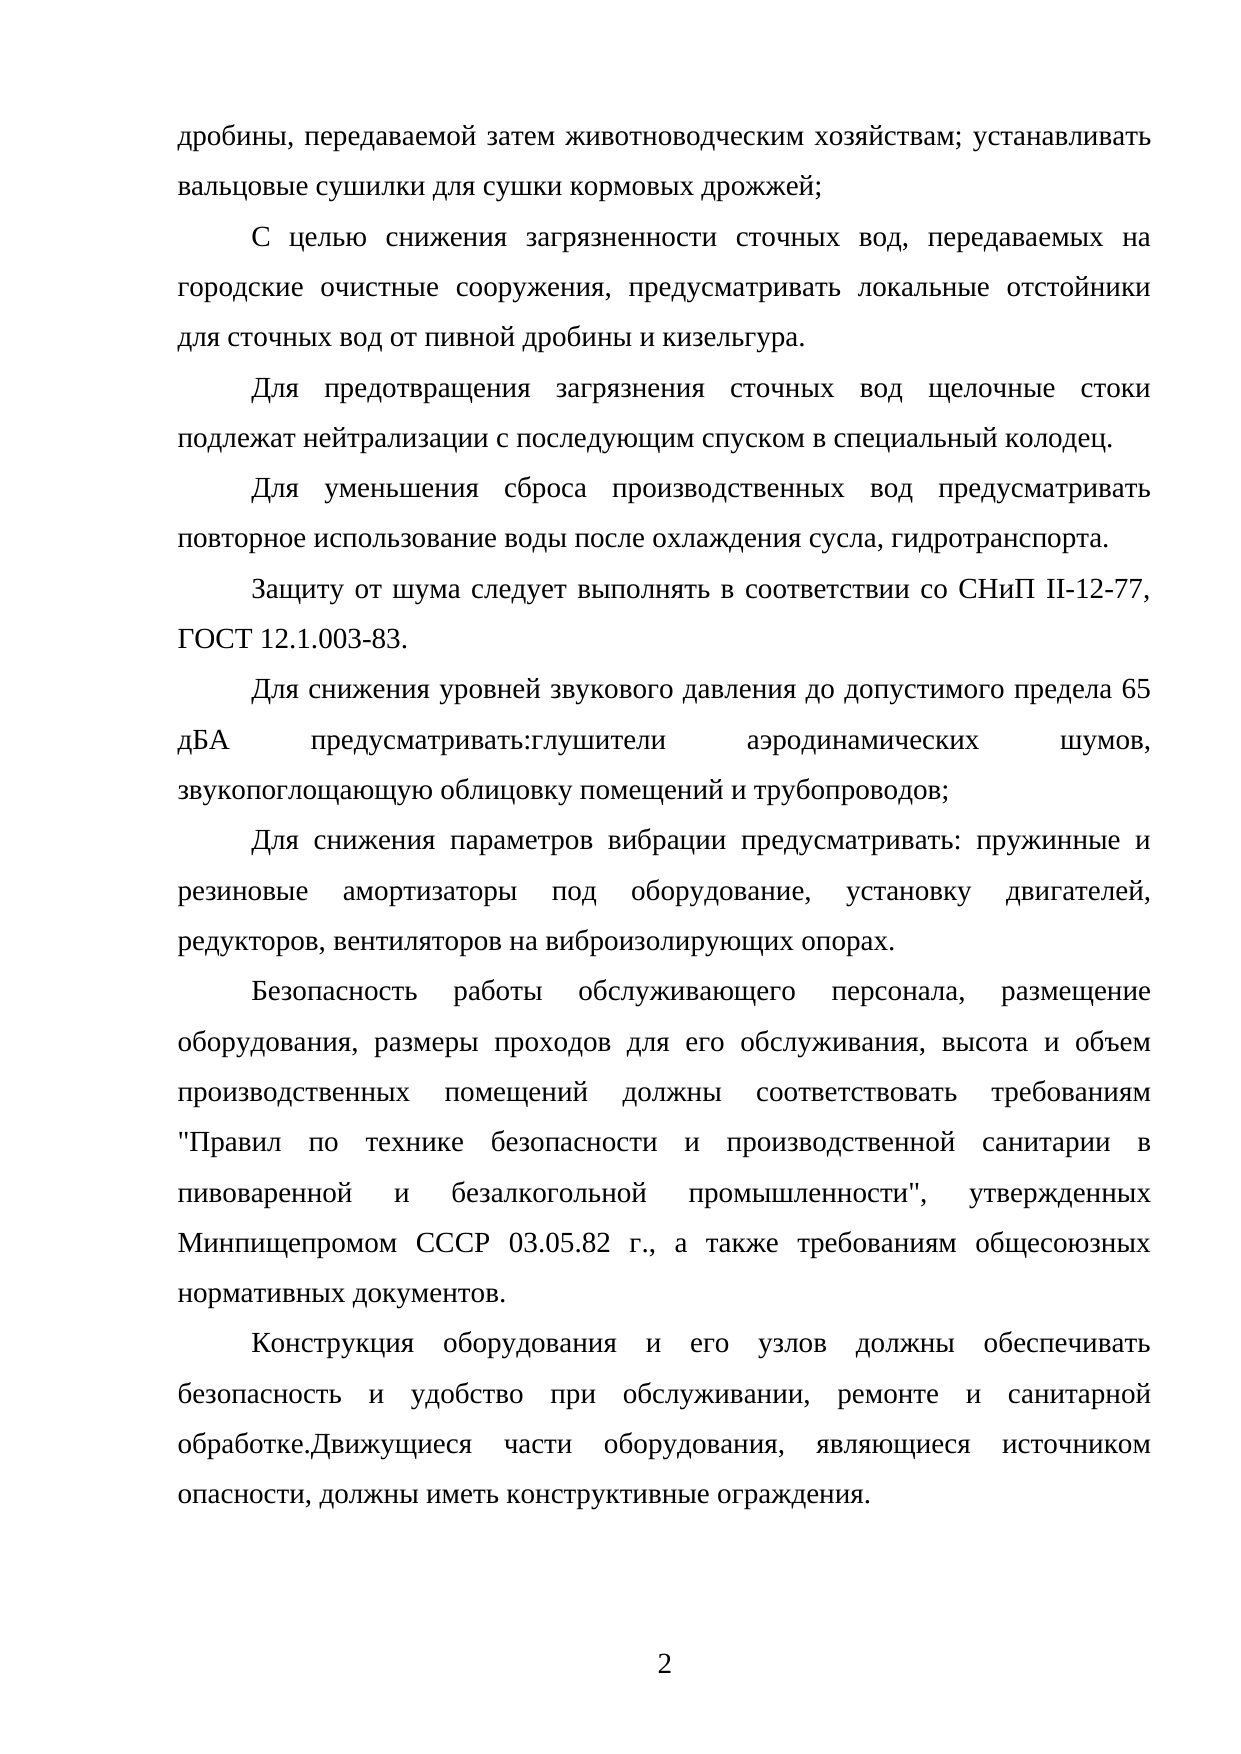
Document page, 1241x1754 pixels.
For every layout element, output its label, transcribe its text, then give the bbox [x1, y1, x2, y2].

text Для снижения параметров вибрации предусматривать: пружинные и резиновые амортизаторы под оборудование, установку двигателей, редукторов, вентиляторов на виброизолирующих опорах. [177, 822, 1152, 957]
text Для уменьшения сброса производственных вод предусматривать повторное использование воды после охлаждения сусла, гидротранспорта. [177, 470, 1152, 554]
text С целью снижения загрязненности сточных вод, передаваемых на городские очистные сооружения, предусматривать локальные отстойники для сточных вод от пивной дробины и кизельгура. [177, 219, 1152, 353]
text Для предотвращения загрязнения сточных вод щелочные стоки подлежат нейтрализации с последующим спуском в специальный колодец. [177, 370, 1152, 453]
text Конструкция оборудования и его узлов должны обеспечивать безопасность и удобство при обслуживании, ремонте и санитарной обработке.Движущиеся части оборудования, являющиеся источником опасности, должны иметь конструктивные ограждения. [177, 1326, 1152, 1510]
text Для снижения уровней звукового давления до допустимого предела 65 дБА предусматривать:глушители аэродинамических шумов, звукопоглощающую облицовку помещений и трубопроводов; [177, 672, 1152, 806]
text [177, 118, 1152, 202]
text Безопасность работы обслуживающего персонала, размещение оборудования, размеры проходов для его обслуживания, высота и объем производственных помещений должны соответствовать требованиям "Правил по технике безопасности и производственной санитарии в пивоваренной и безалкогольной промышленности", утвержденных Минпищепромом СССР 03.05.82 г., а также требованиям общесоюзных нормативных документов. [177, 973, 1152, 1309]
text Защиту от шума следует выполнять в соответствии со СНиП II-12-77, ГОСТ 12.1.003-83. [177, 571, 1152, 655]
